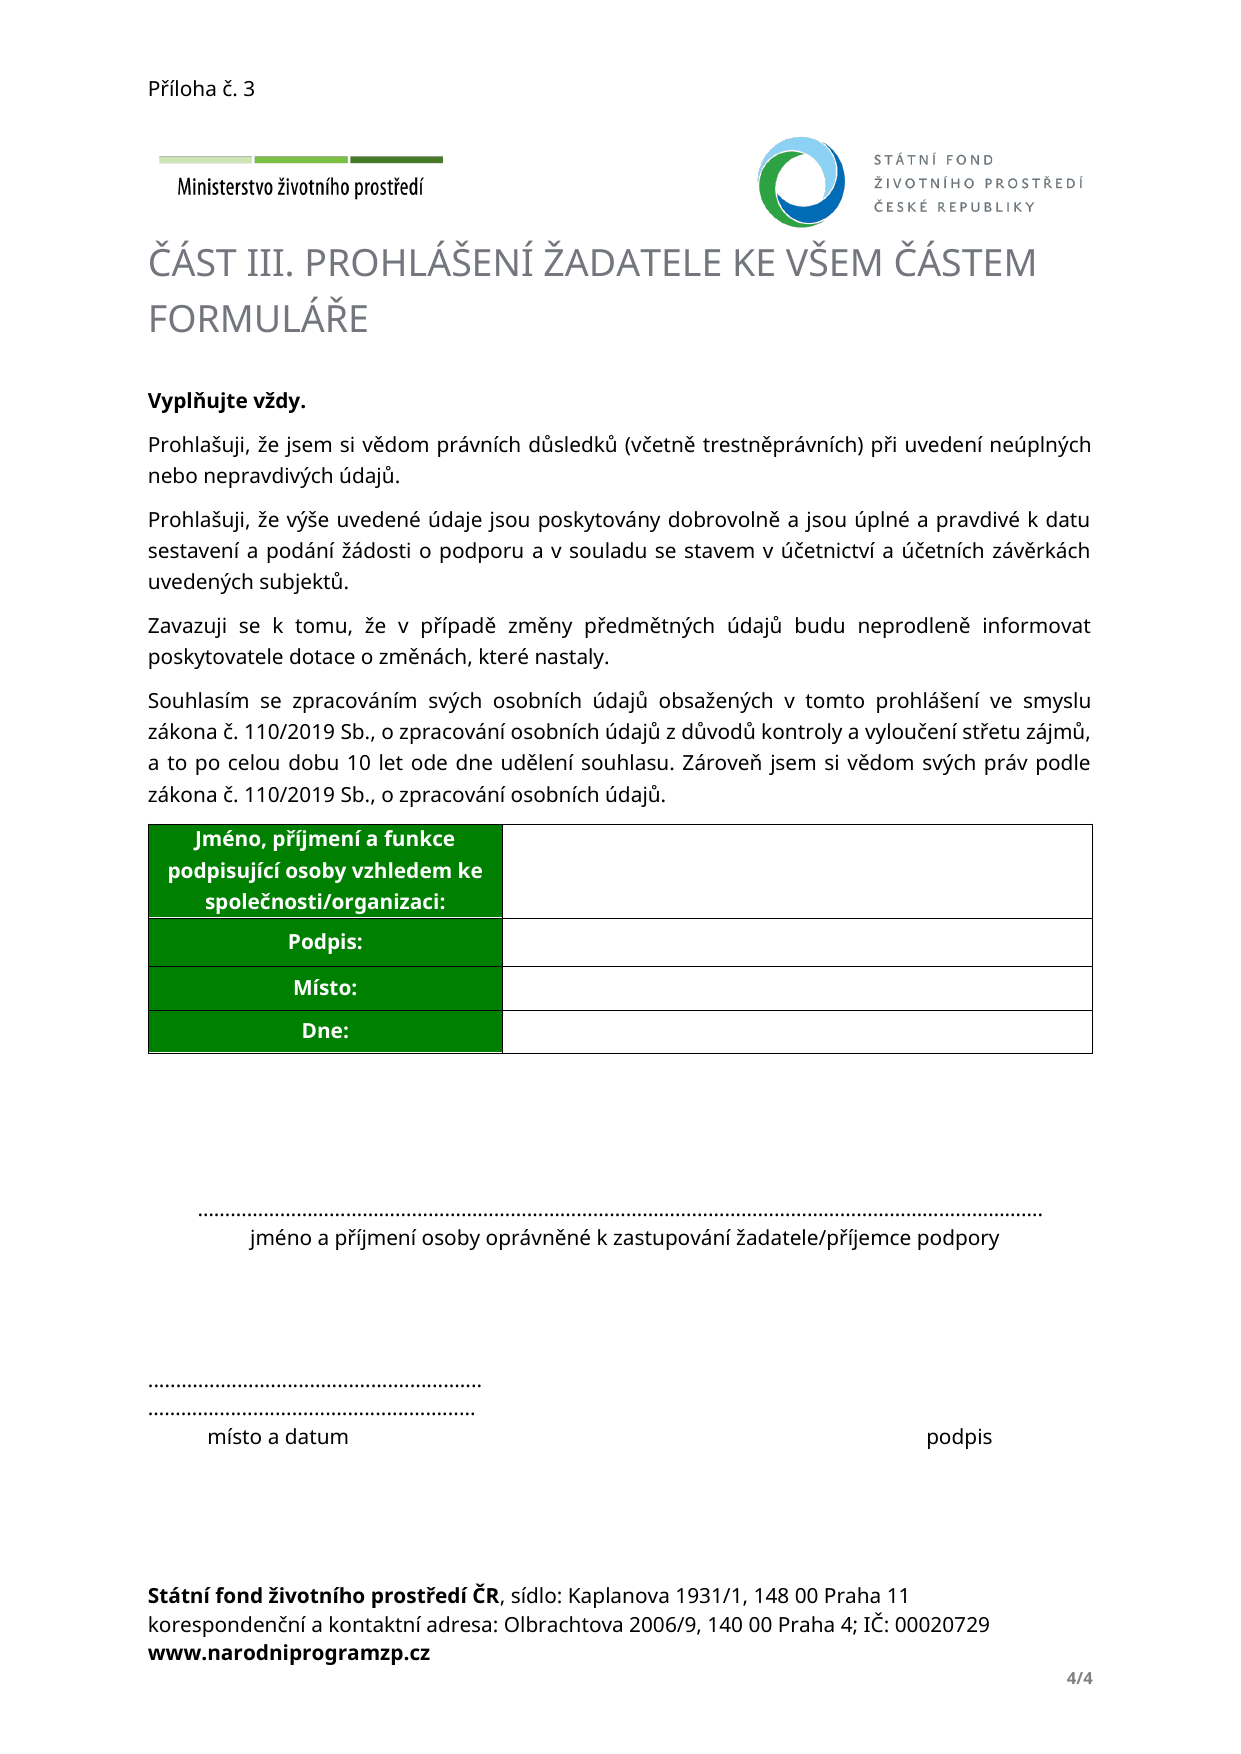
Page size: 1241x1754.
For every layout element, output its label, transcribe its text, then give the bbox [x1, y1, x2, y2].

picture [147, 130, 1093, 237]
text jméno a příjmení osoby oprávněné k zastupování žadatele/příjemce podpory [207, 1223, 1093, 1251]
table_cell Dne: [149, 1011, 502, 1052]
text ………………………………………………………………………………………………………………………………………. [148, 1194, 1093, 1223]
table_cell Podpis: [149, 919, 502, 966]
text Prohlašuji, že jsem si vědom právních důsledků (včetně trestněprávních) při uvedení neúplných nebo nepravdivých údajů. [148, 430, 1093, 489]
table_cell [503, 919, 1092, 966]
text ............................................................ …………............................................... [148, 1365, 1093, 1422]
table_cell [503, 967, 1092, 1010]
text Souhlasím se zpracováním svých osobních údajů obsažených v tomto prohlášení ve smyslu zákona č. 110/2019 Sb., o zpracování osobních údajů z důvodů kontroly a vyloučení střetu zájmů, a to po celou dobu 10 let ode dne udělení souhlasu. Zároveň jsem si vědom svých práv podle zákona č. 110/2019 Sb., o zpracování osobních údajů. [148, 686, 1093, 808]
text Část III. Prohlášení žadatele ke všem částem formuláře [148, 237, 1093, 343]
text Zavazuji se k tomu, že v případě změny předmětných údajů budu neprodleně informovat poskytovatele dotace o změnách, které nastaly. [148, 611, 1093, 671]
table_header [503, 825, 1092, 917]
table_header Jméno, příjmení a funkce podpisující osoby vzhledem ke společnosti/organizaci: [149, 825, 502, 917]
text Prohlašuji, že výše uvedené údaje jsou poskytovány dobrovolně a jsou úplné a pravdivé k datu sestavení a podání žádosti o podporu a v souladu se stavem v účetnictví a účetních závěrkách uvedených subjektů. [148, 505, 1093, 596]
table_cell [503, 1011, 1092, 1052]
text místo a datum podpis [148, 1422, 1093, 1450]
table_cell Místo: [149, 967, 502, 1010]
text Vyplňujte vždy. [148, 386, 1093, 414]
